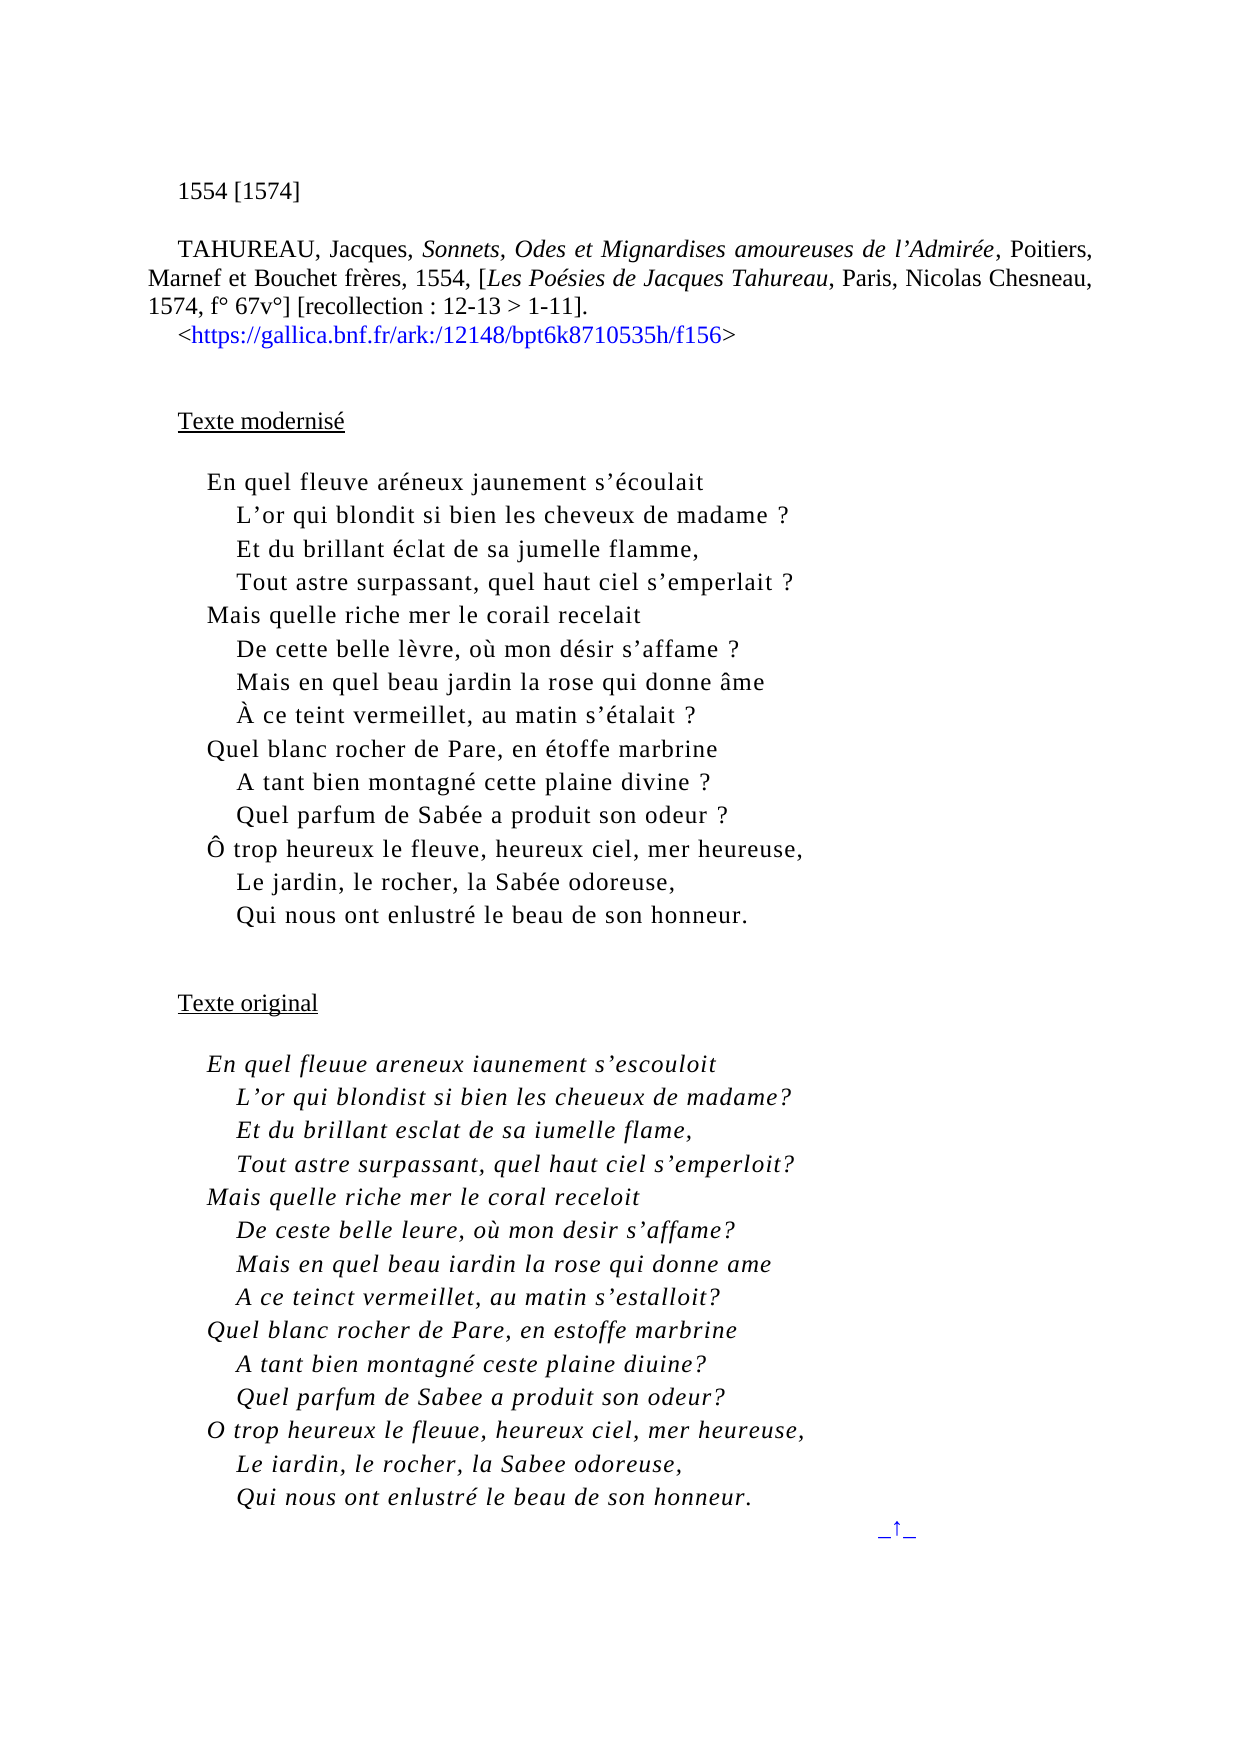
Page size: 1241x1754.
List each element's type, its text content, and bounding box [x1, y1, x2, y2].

text Texte original [148, 988, 1093, 1017]
text Texte modernisé [148, 406, 1093, 435]
text A tant bien montagné cette plaine divine ? [236, 764, 1093, 797]
text Mais quelle riche mer le coral receloit [207, 1179, 1093, 1212]
text Et du brillant éclat de sa jumelle flamme, [236, 531, 1093, 564]
text Quel blanc rocher de Pare, en étoffe marbrine [207, 731, 1093, 764]
text De ceste belle leure, où mon desir s’affame? [236, 1212, 1093, 1246]
text Ô trop heureux le fleuve, heureux ciel, mer heureuse, [207, 831, 1093, 864]
text Tout astre surpassant, quel haut ciel s’emperloit? [236, 1146, 1093, 1179]
text De cette belle lèvre, où mon désir s’affame ? [236, 631, 1093, 664]
text 1554 [1574] [148, 176, 1093, 205]
text Le jardin, le rocher, la Sabée odoreuse, [236, 864, 1093, 897]
text Qui nous ont enlustré le beau de son honneur. [236, 897, 1093, 931]
text <https://gallica.bnf.fr/ark:/12148/bpt6k8710535h/f156> [148, 320, 1093, 349]
text A tant bien montagné ceste plaine diuine? [236, 1346, 1093, 1379]
text Qui nous ont enlustré le beau de son honneur. [236, 1479, 1093, 1512]
text En quel fleuue areneux iaunement s’escouloit [207, 1046, 1093, 1079]
text Quel parfum de Sabée a produit son odeur ? [236, 797, 1093, 831]
text Mais quelle riche mer le corail recelait [207, 597, 1093, 631]
text En quel fleuve aréneux jaunement s’écoulait [207, 464, 1093, 497]
text A ce teinct vermeillet, au matin s’estalloit? [236, 1279, 1093, 1312]
text Mais en quel beau iardin la rose qui donne ame [236, 1246, 1093, 1279]
text L’or qui blondit si bien les cheveux de madame ? [236, 497, 1093, 531]
text À ce teint vermeillet, au matin s’étalait ? [236, 697, 1093, 731]
text O trop heureux le fleuue, heureux ciel, mer heureuse, [207, 1412, 1093, 1446]
text L’or qui blondist si bien les cheueux de madame? [236, 1079, 1093, 1112]
text Tout astre surpassant, quel haut ciel s’emperlait ? [236, 564, 1093, 597]
text Mais en quel beau jardin la rose qui donne âme [236, 664, 1093, 697]
text _↑_ [148, 1512, 915, 1541]
text Quel blanc rocher de Pare, en estoffe marbrine [207, 1312, 1093, 1346]
text Et du brillant esclat de sa iumelle flame, [236, 1112, 1093, 1146]
text Quel parfum de Sabee a produit son odeur? [236, 1379, 1093, 1412]
text Le iardin, le rocher, la Sabee odoreuse, [236, 1446, 1093, 1479]
text TAHUREAU, Jacques, Sonnets, Odes et Mignardises amoureuses de l’Admirée, Poitiers, Marnef et Bouchet frères, 1554, [Les Poésies de Jacques Tahureau, Paris, Nicolas Chesneau, 1574, f° 67v°] [recollection : 12-13 > 1-11]. [148, 234, 1093, 320]
